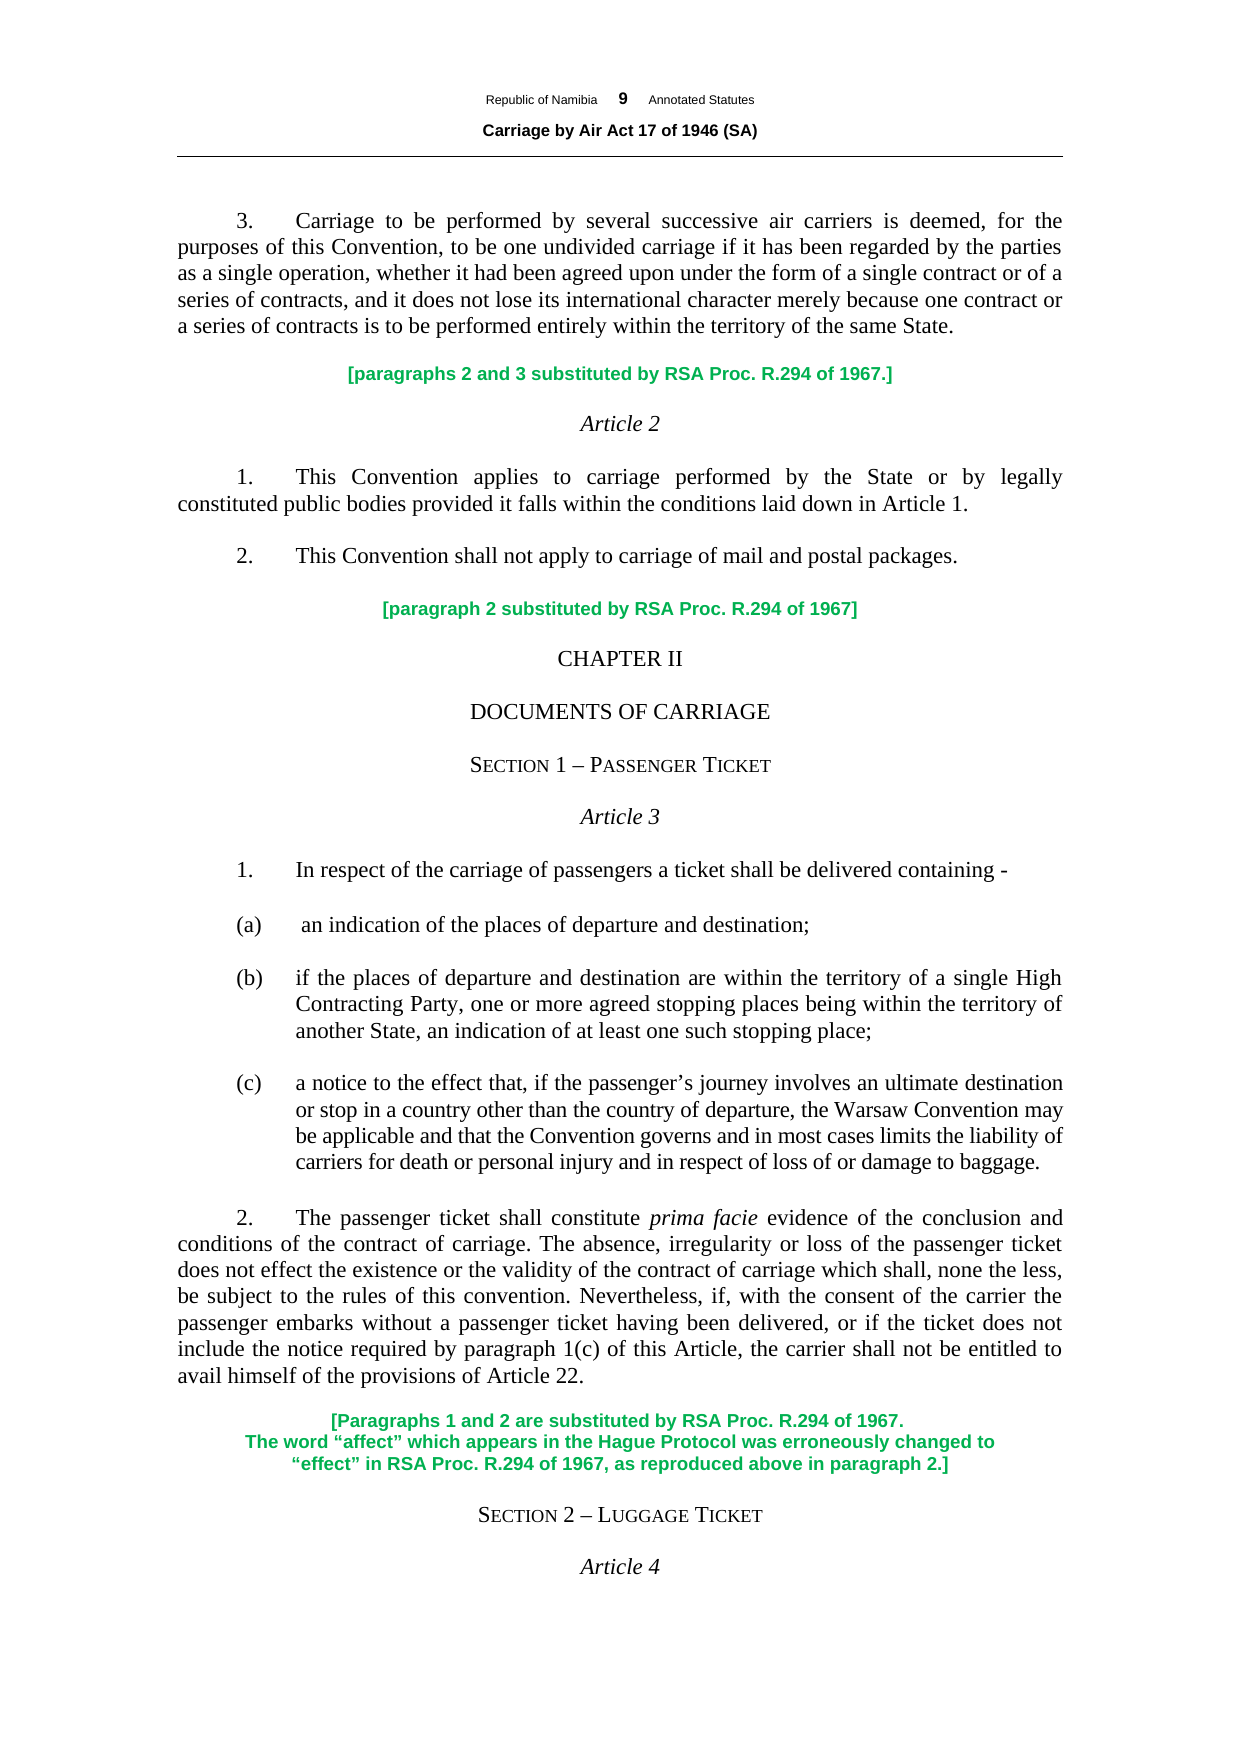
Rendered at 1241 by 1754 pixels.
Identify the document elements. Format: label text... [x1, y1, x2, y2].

text Section 1 – Passenger Ticket [177, 751, 1063, 777]
text 3. Carriage to be performed by several successive air carriers is deemed, for the purposes of this Convention, to be one undivided carriage if it has been regarded by the parties as a single operation, whether it had been agreed upon under the form of a single contract or of a series of contracts, and it does not lose its international character merely because one contract or a series of contracts is to be performed entirely within the territory of the same State. [177, 207, 1064, 338]
text CHAPTER II [177, 645, 1063, 672]
text Article 3 [177, 803, 1063, 830]
text Section 2 – Luggage Ticket [177, 1501, 1063, 1527]
text 2. The passenger ticket shall constitute prima facie evidence of the conclusion and conditions of the contract of carriage. The absence, irregularity or loss of the passenger ticket does not effect the existence or the validity of the contract of carriage which shall, none the less, be subject to the rules of this convention. Nevertheless, if, with the consent of the carrier the passenger embarks without a passenger ticket having been delivered, or if the ticket does not include the notice required by paragraph 1(c) of this Article, the carrier shall not be entitled to avail himself of the provisions of Article 22. [177, 1203, 1064, 1388]
text (c) a notice to the effect that, if the passenger’s journey involves an ultimate destination or stop in a country other than the country of departure, the Warsaw Convention may be applicable and that the Convention governs and in most cases limits the liability of carriers for death or personal injury and in respect of loss of or damage to baggage. [236, 1069, 1064, 1175]
text 1. This Convention applies to carriage performed by the State or by legally constituted public bodies provided it falls within the conditions laid down in Article 1. [177, 463, 1064, 516]
text “effect” in RSA Proc. R.294 of 1967, as reproduced above in paragraph 2.] [177, 1453, 1063, 1474]
text [paragraph 2 substituted by RSA Proc. R.294 of 1967] [177, 597, 1063, 619]
text [Paragraphs 1 and 2 are substituted by RSA Proc. R.294 of 1967. The word “affect” which appears in the Hague Protocol was erroneously changed to [177, 1409, 1063, 1453]
text (b) if the places of departure and destination are within the territory of a single High Contracting Party, one or more agreed stopping places being within the territory of another State, an indication of at least one such stopping place; [236, 964, 1064, 1043]
text Article 2 [177, 411, 1063, 437]
text 1. In respect of the carriage of passengers a ticket shall be delivered containing - [177, 856, 1064, 882]
text DOCUMENTS OF CARRIAGE [177, 698, 1063, 724]
text Article 4 [177, 1553, 1063, 1580]
text 2. This Convention shall not apply to carriage of mail and postal packages. [177, 542, 1064, 569]
text [paragraphs 2 and 3 substituted by RSA Proc. R.294 of 1967.] [177, 363, 1063, 384]
text (a) an indication of the places of departure and destination; [236, 911, 1064, 938]
